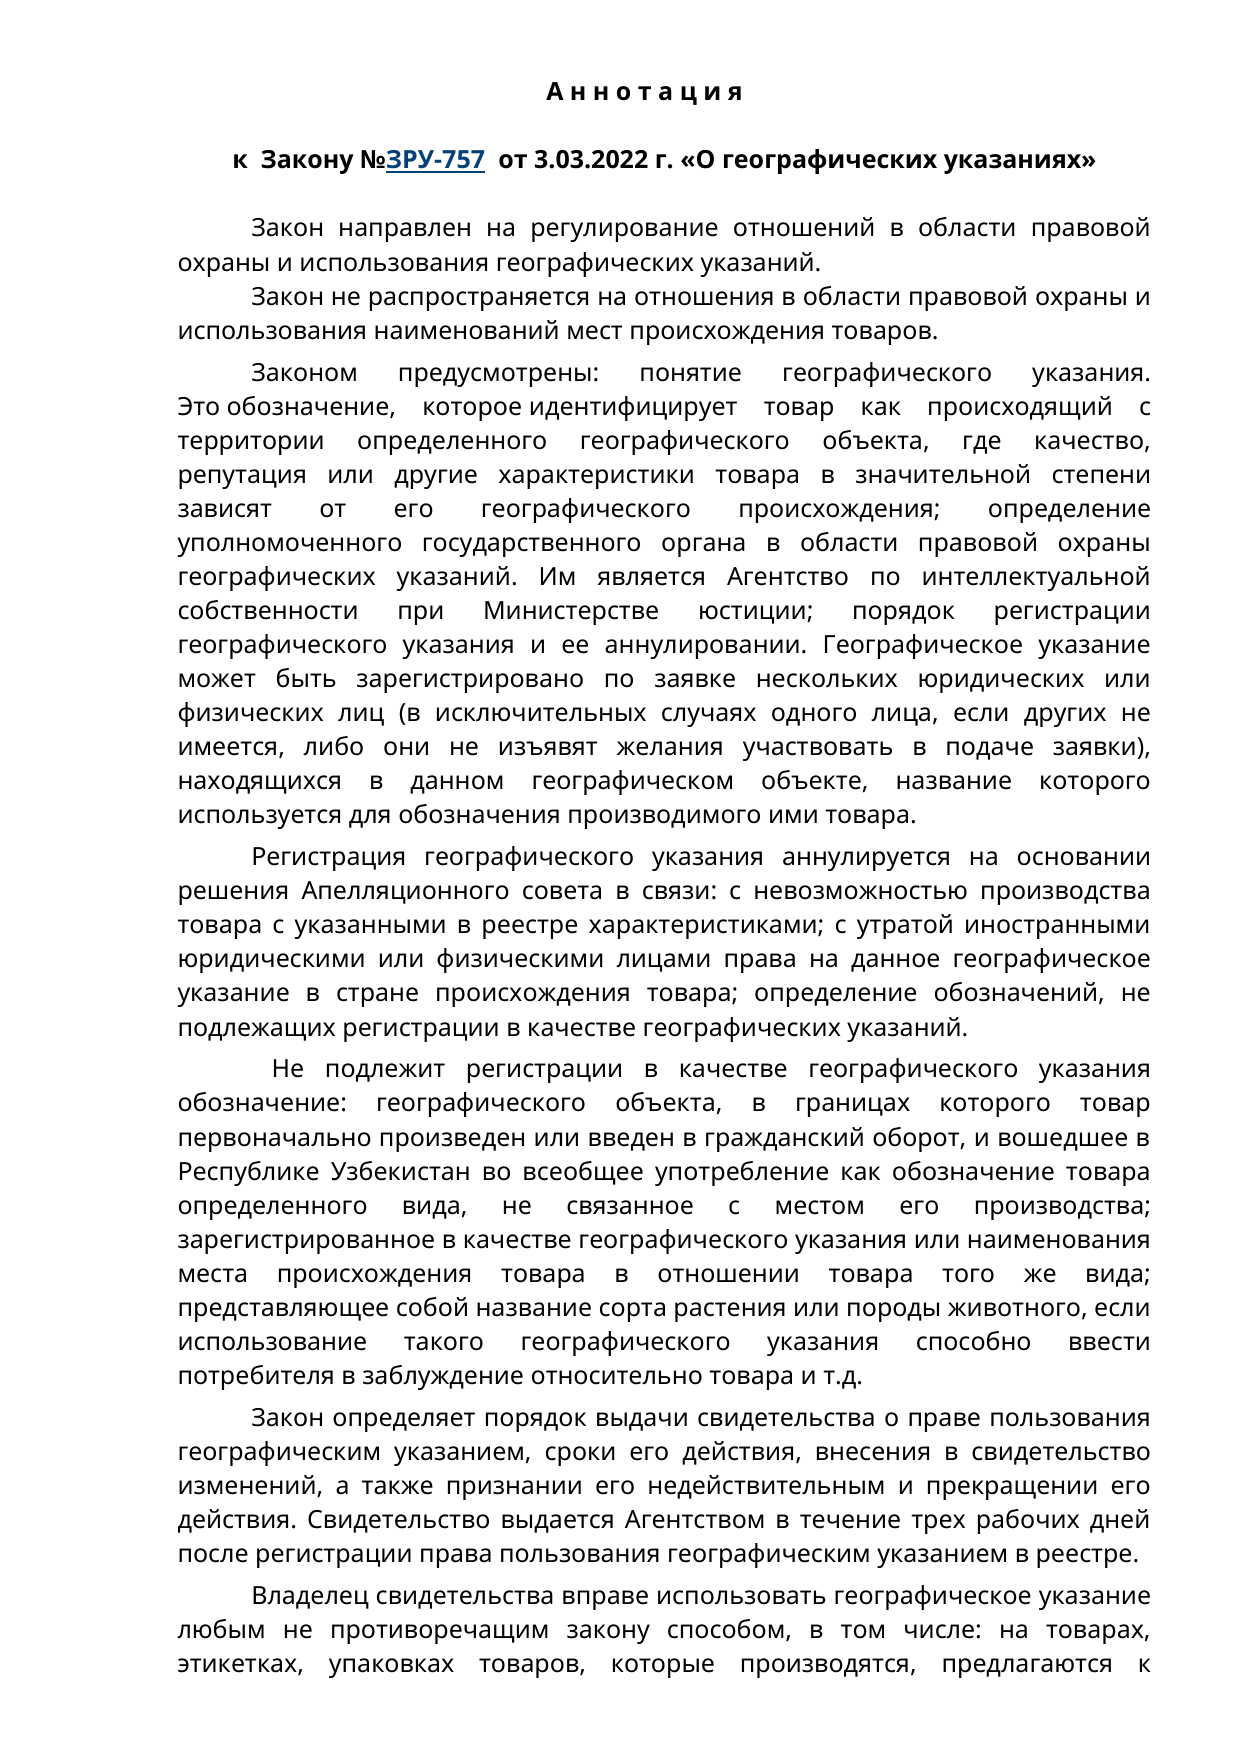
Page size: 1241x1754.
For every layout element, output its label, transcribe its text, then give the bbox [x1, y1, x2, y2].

text к Закону №ЗРУ-757 от 3.03.2022 г. «О географических указаниях» [177, 142, 1152, 176]
text Закон определяет порядок выдачи свидетельства о праве пользования географическим указанием, сроки его действия, внесения в свидетельство изменений, а также признании его недействительным и прекращении его действия. Свидетельство выдается Агентством в течение трех рабочих дней после регистрации права пользования географическим указанием в реестре. [177, 1399, 1152, 1570]
text Регистрация географического указания аннулируется на основании решения Апелляционного совета в связи: с невозможностью производства товара с указанными в реестре характеристиками; с утратой иностранными юридическими или физическими лицами права на данное географическое указание в стране происхождения товара; определение обозначений, не подлежащих регистрации в качестве географических указаний. [177, 839, 1152, 1043]
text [177, 1578, 1152, 1680]
text Не подлежит регистрации в качестве географического указания обозначение: географического объекта, в границах которого товар первоначально произведен или введен в гражданский оборот, и вошедшее в Республике Узбекистан во всеобщее употребление как обозначение товара определенного вида, не связанное с местом его производства; зарегистрированное в качестве географического указания или наименования места происхождения товара в отношении товара того же вида; представляющее собой название сорта растения или породы животного, если использование такого географического указания способно ввести потребителя в заблуждение относительно товара и т.д. [177, 1051, 1152, 1392]
text Закон направлен на регулирование отношений в области правовой охраны и использования географических указаний. [177, 210, 1152, 278]
text А н н о т а ц и я [177, 74, 1152, 108]
text Закон не распространяется на отношения в области правовой охраны и использования наименований мест происхождения товаров. [177, 278, 1152, 346]
text Законом предусмотрены: понятие географического указания. Это обозначение, которое идентифицирует товар как происходящий с территории определенного географического объекта, где качество, репутация или другие характеристики товара в значительной степени зависят от его географического происхождения; определение уполномоченного государственного органа в области правовой охраны географических указаний. Им является Агентство по интеллектуальной собственности при Министерстве юстиции; порядок регистрации географического указания и ее аннулировании. Географическое указание может быть зарегистрировано по заявке нескольких юридических или физических лиц (в исключительных случаях одного лица, если других не имеется, либо они не изъявят желания участвовать в подаче заявки), находящихся в данном географическом объекте, название которого используется для обозначения производимого ими товара. [177, 354, 1152, 831]
